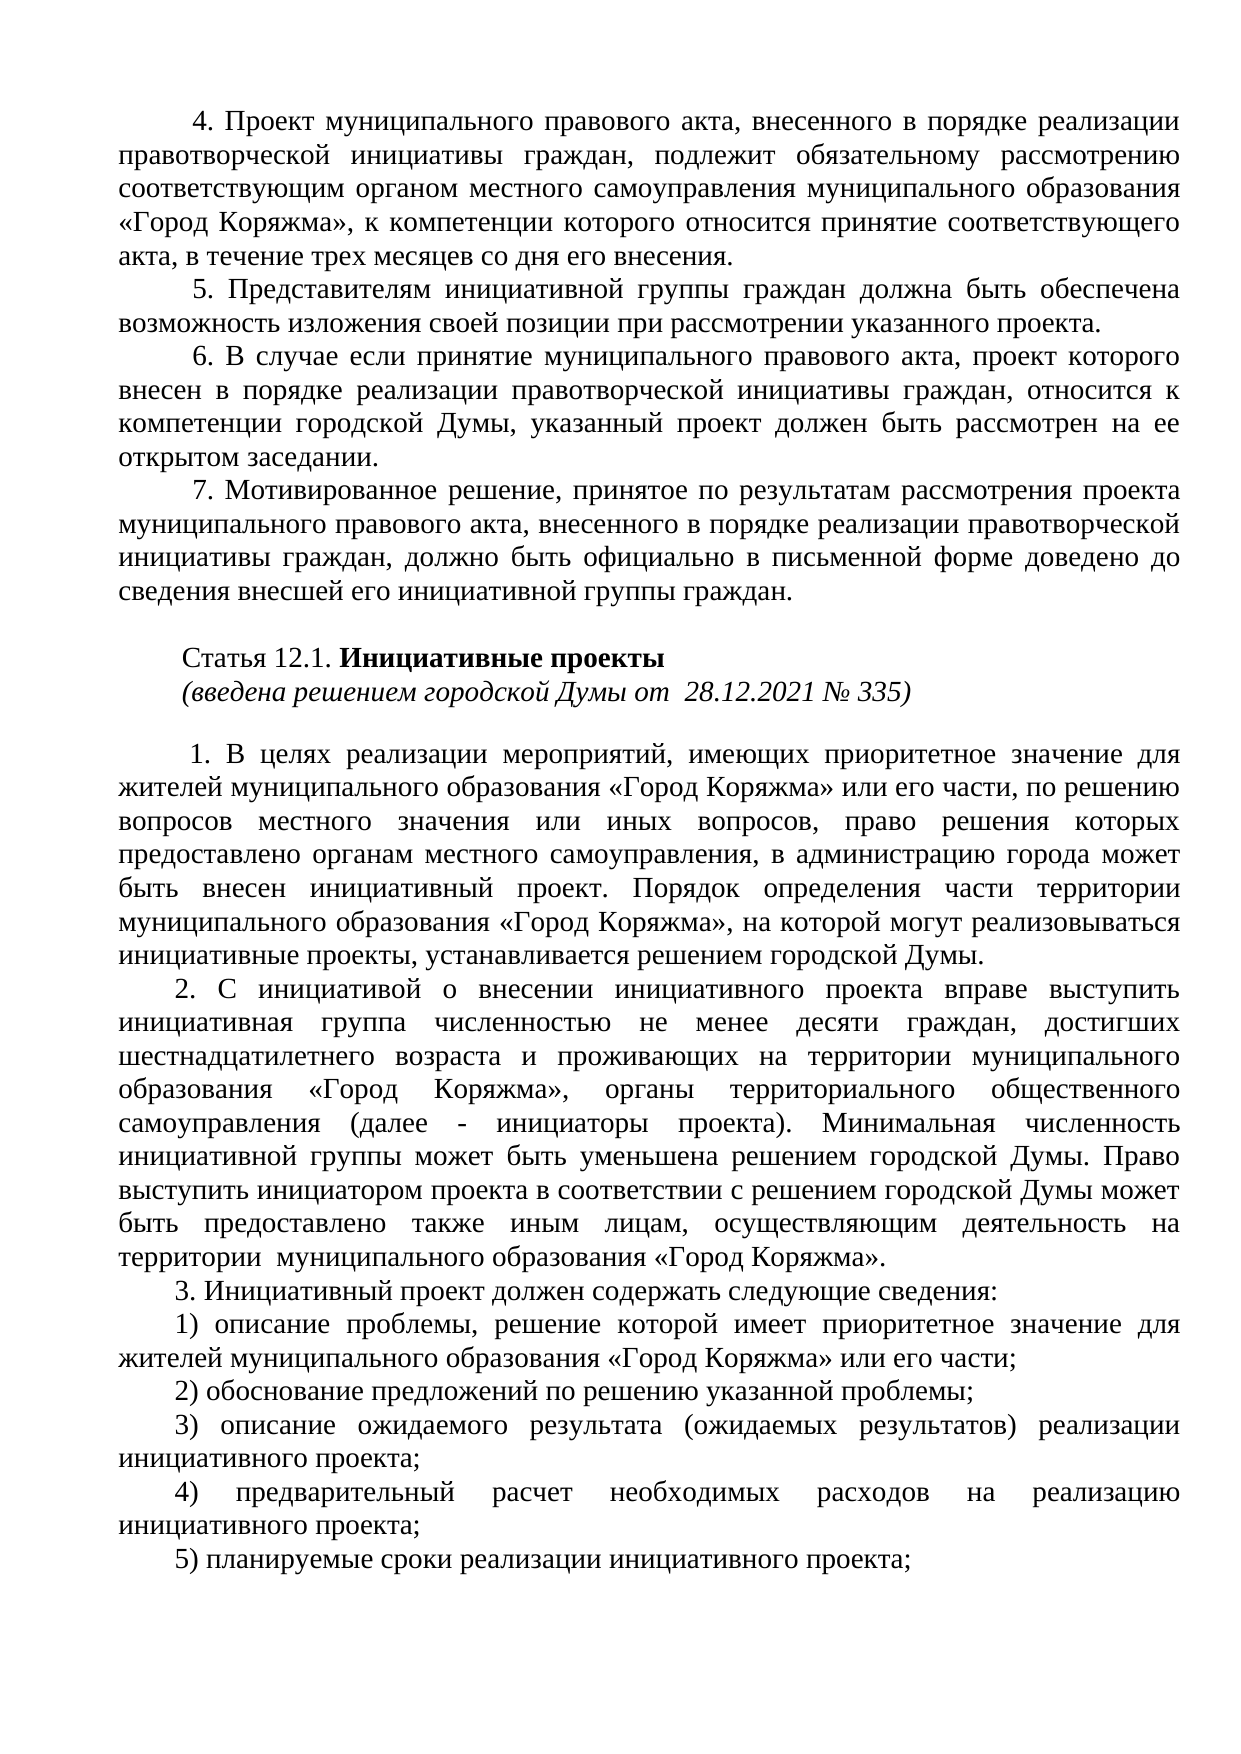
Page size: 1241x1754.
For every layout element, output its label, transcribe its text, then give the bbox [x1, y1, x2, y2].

text 6. В случае если принятие муниципального правового акта, проект которого внесен в порядке реализации правотворческой инициативы граждан, относится к компетенции городской Думы, указанный проект должен быть рассмотрен на ее открытом заседании. [118, 338, 1181, 472]
text 1) описание проблемы, решение которой имеет приоритетное значение для жителей муниципального образования «Город Коряжма» или его части; [118, 1306, 1181, 1373]
text 3) описание ожидаемого результата (ожидаемых результатов) реализации инициативного проекта; [118, 1407, 1181, 1474]
text 5) планируемые сроки реализации инициативного проекта; [118, 1541, 1181, 1574]
text 1. В целях реализации мероприятий, имеющих приоритетное значение для жителей муниципального образования «Город Коряжма» или его части, по решению вопросов местного значения или иных вопросов, право решения которых предоставлено органам местного самоуправления, в администрацию города может быть внесен инициативный проект. Порядок определения части территории муниципального образования «Город Коряжма», на которой могут реализовываться инициативные проекты, устанавливается решением городской Думы. [118, 736, 1181, 971]
text 2. С инициативой о внесении инициативного проекта вправе выступить инициативная группа численностью не менее десяти граждан, достигших шестнадцатилетнего возраста и проживающих на территории муниципального образования «Город Коряжма», органы территориального общественного самоуправления (далее - инициаторы проекта). Минимальная численность инициативной группы может быть уменьшена решением городской Думы. Право выступить инициатором проекта в соответствии с решением городской Думы может быть предоставлено также иным лицам, осуществляющим деятельность на территории муниципального образования «Город Коряжма». [118, 971, 1181, 1273]
text 7. Мотивированное решение, принятое по результатам рассмотрения проекта муниципального правового акта, внесенного в порядке реализации правотворческой инициативы граждан, должно быть официально в письменной форме доведено до сведения внесшей его инициативной группы граждан. [118, 472, 1181, 607]
text Статья 12.1. Инициативные проекты [118, 640, 1181, 674]
text 5. Представителям инициативной группы граждан должна быть обеспечена возможность изложения своей позиции при рассмотрении указанного проекта. [118, 271, 1181, 338]
text 4. Проект муниципального правового акта, внесенного в порядке реализации правотворческой инициативы граждан, подлежит обязательному рассмотрению соответствующим органом местного самоуправления муниципального образования «Город Коряжма», к компетенции которого относится принятие соответствующего акта, в течение трех месяцев со дня его внесения. [118, 103, 1181, 271]
text 2) обоснование предложений по решению указанной проблемы; [118, 1373, 1181, 1407]
text 3. Инициативный проект должен содержать следующие сведения: [118, 1273, 1181, 1306]
text 4) предварительный расчет необходимых расходов на реализацию инициативного проекта; [118, 1474, 1181, 1541]
text (введена решением городской Думы от 28.12.2021 № 335) [118, 674, 1181, 707]
